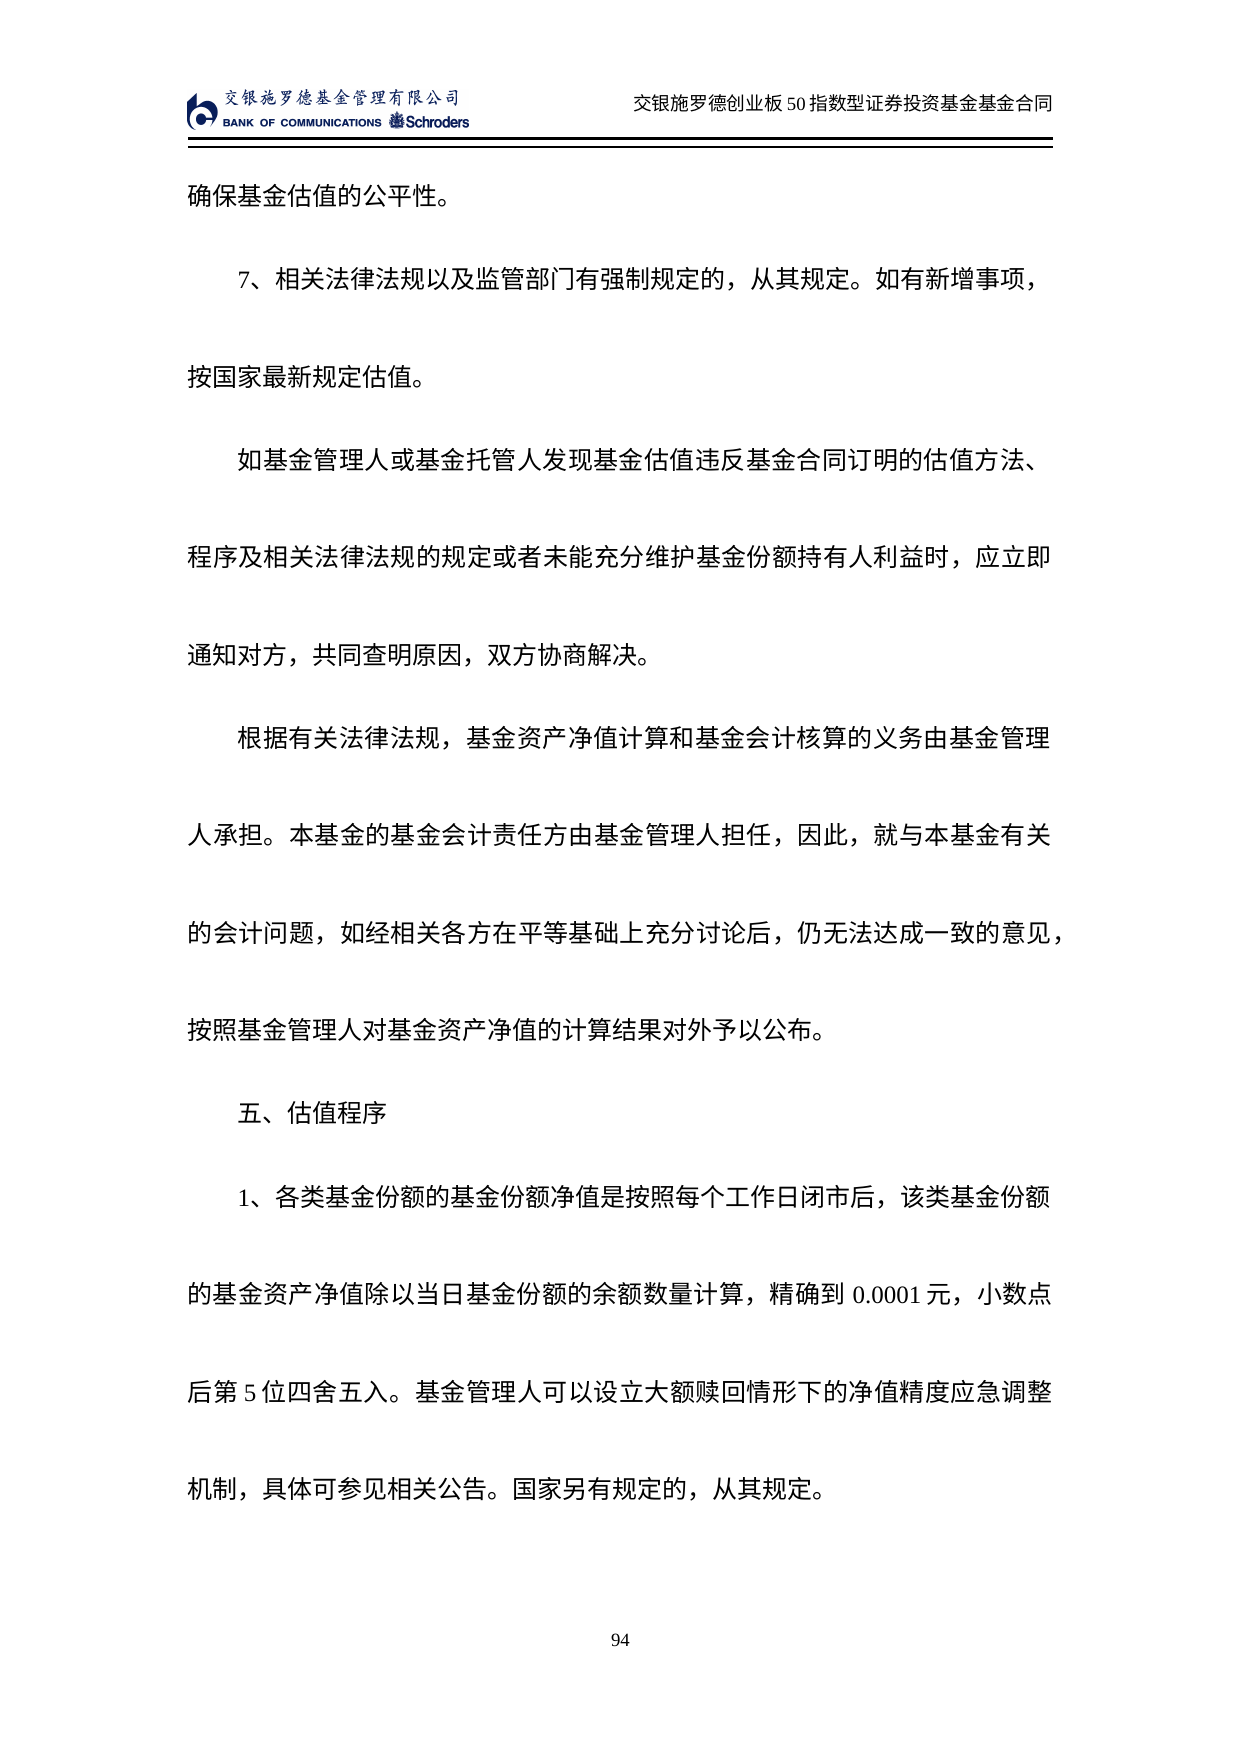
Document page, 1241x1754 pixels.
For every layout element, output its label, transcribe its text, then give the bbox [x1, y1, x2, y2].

text 如基金管理人或基金托管人发现基金估值违反基金合同订明的估值方法、程序及相关法律法规的规定或者未能充分维护基金份额持有人利益时，应立即通知对方，共同查明原因，双方协商解决。 [187, 426, 1053, 686]
text 五、估值程序 [187, 1079, 1053, 1144]
text 1、各类基金份额的基金份额净值是按照每个工作日闭市后，该类基金份额的基金资产净值除以当日基金份额的余额数量计算，精确到0.0001元，小数点后第5位四舍五入。基金管理人可以设立大额赎回情形下的净值精度应急调整机制，具体可参见相关公告。国家另有规定的，从其规定。 [187, 1163, 1053, 1520]
text 7、相关法律法规以及监管部门有强制规定的，从其规定。如有新增事项，按国家最新规定估值。 [187, 245, 1053, 408]
text 根据有关法律法规，基金资产净值计算和基金会计核算的义务由基金管理人承担。本基金的基金会计责任方由基金管理人担任，因此，就与本基金有关的会计问题，如经相关各方在平等基础上充分讨论后，仍无法达成一致的意见，按照基金管理人对基金资产净值的计算结果对外予以公布。 [187, 704, 1053, 1061]
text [187, 162, 1053, 227]
picture [187, 89, 469, 130]
